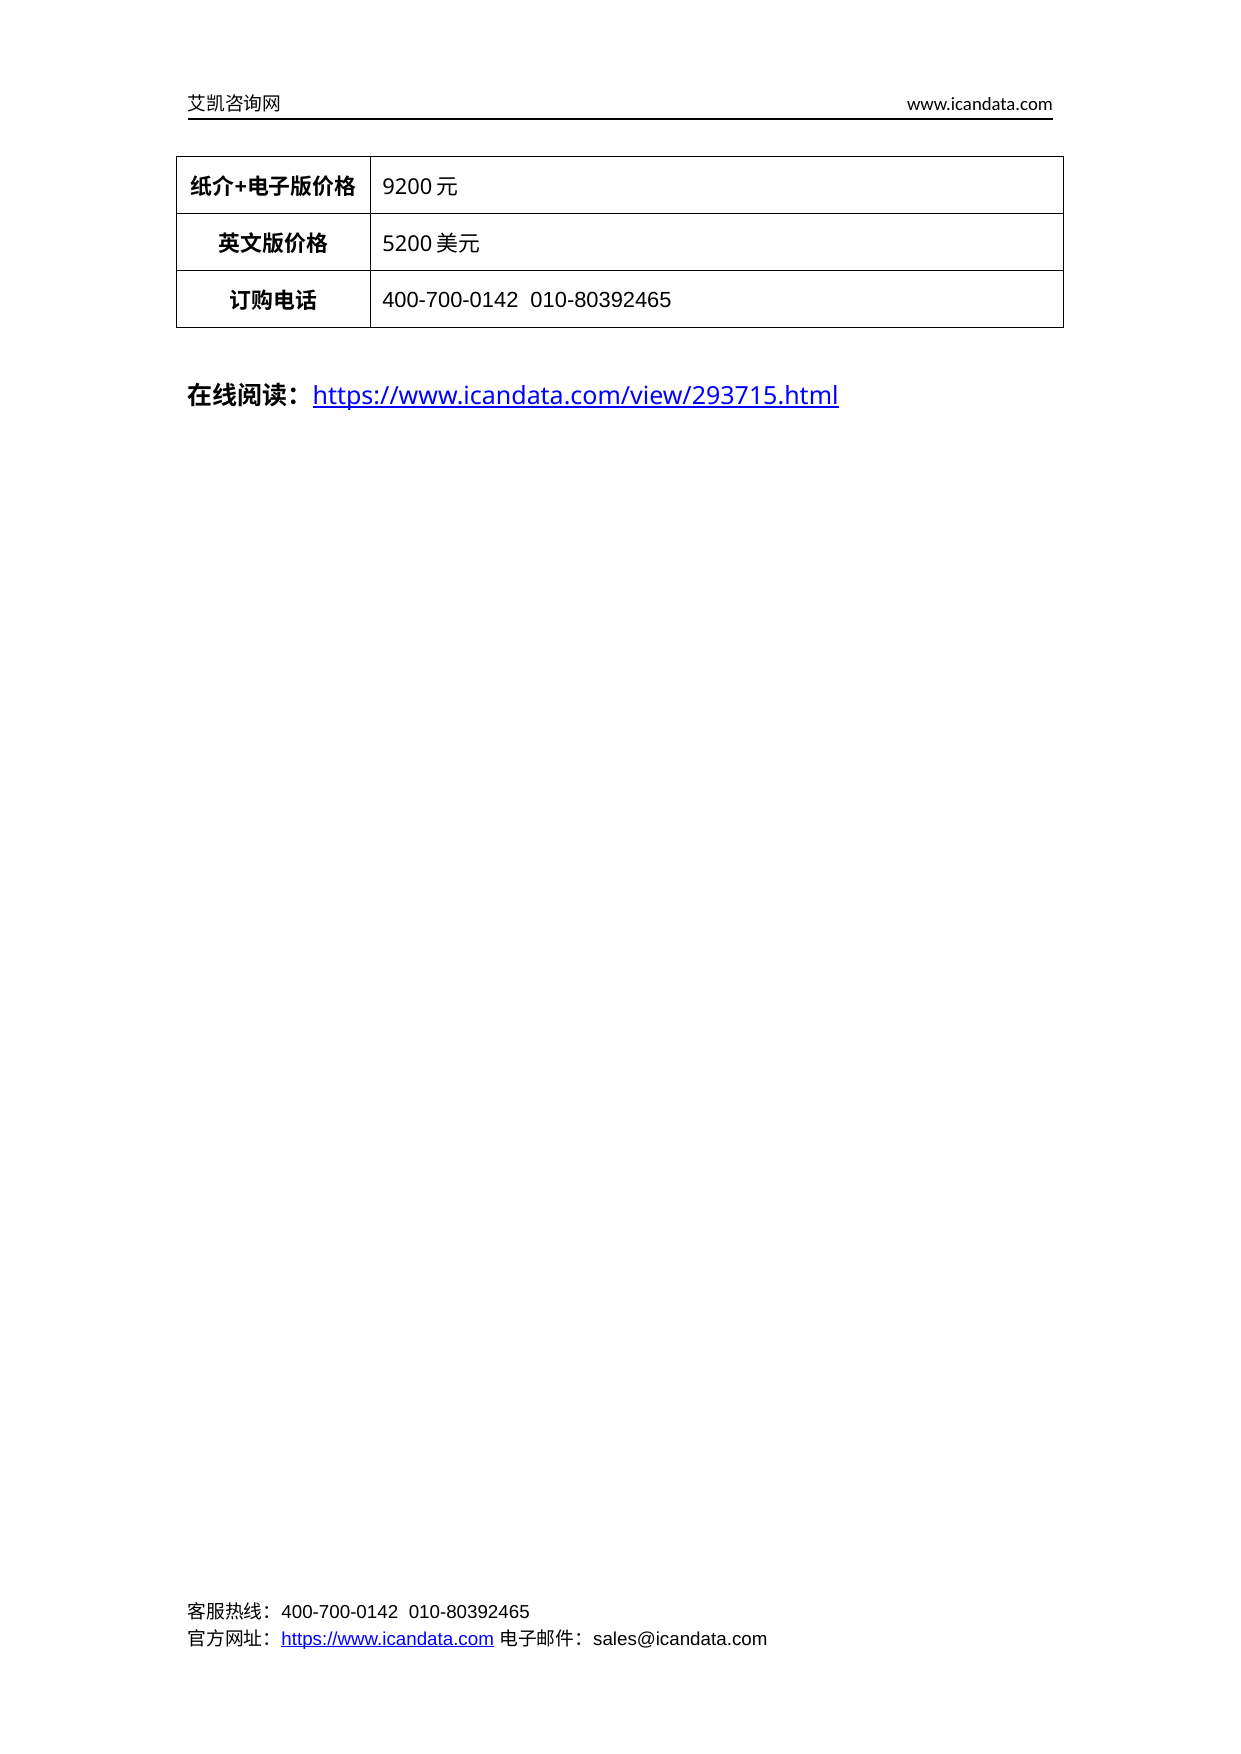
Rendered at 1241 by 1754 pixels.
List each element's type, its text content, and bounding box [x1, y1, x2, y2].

table_cell 纸介+电子版价格 [177, 157, 370, 213]
table_cell 400-700-0142 010-80392465 [371, 271, 1063, 327]
table_cell 5200美元 [371, 214, 1063, 270]
table_cell 英文版价格 [177, 214, 370, 270]
table_cell 9200元 [371, 157, 1063, 213]
table_cell 订购电话 [177, 271, 370, 327]
text 在线阅读：https://www.icandata.com/view/293715.html [187, 361, 1053, 426]
